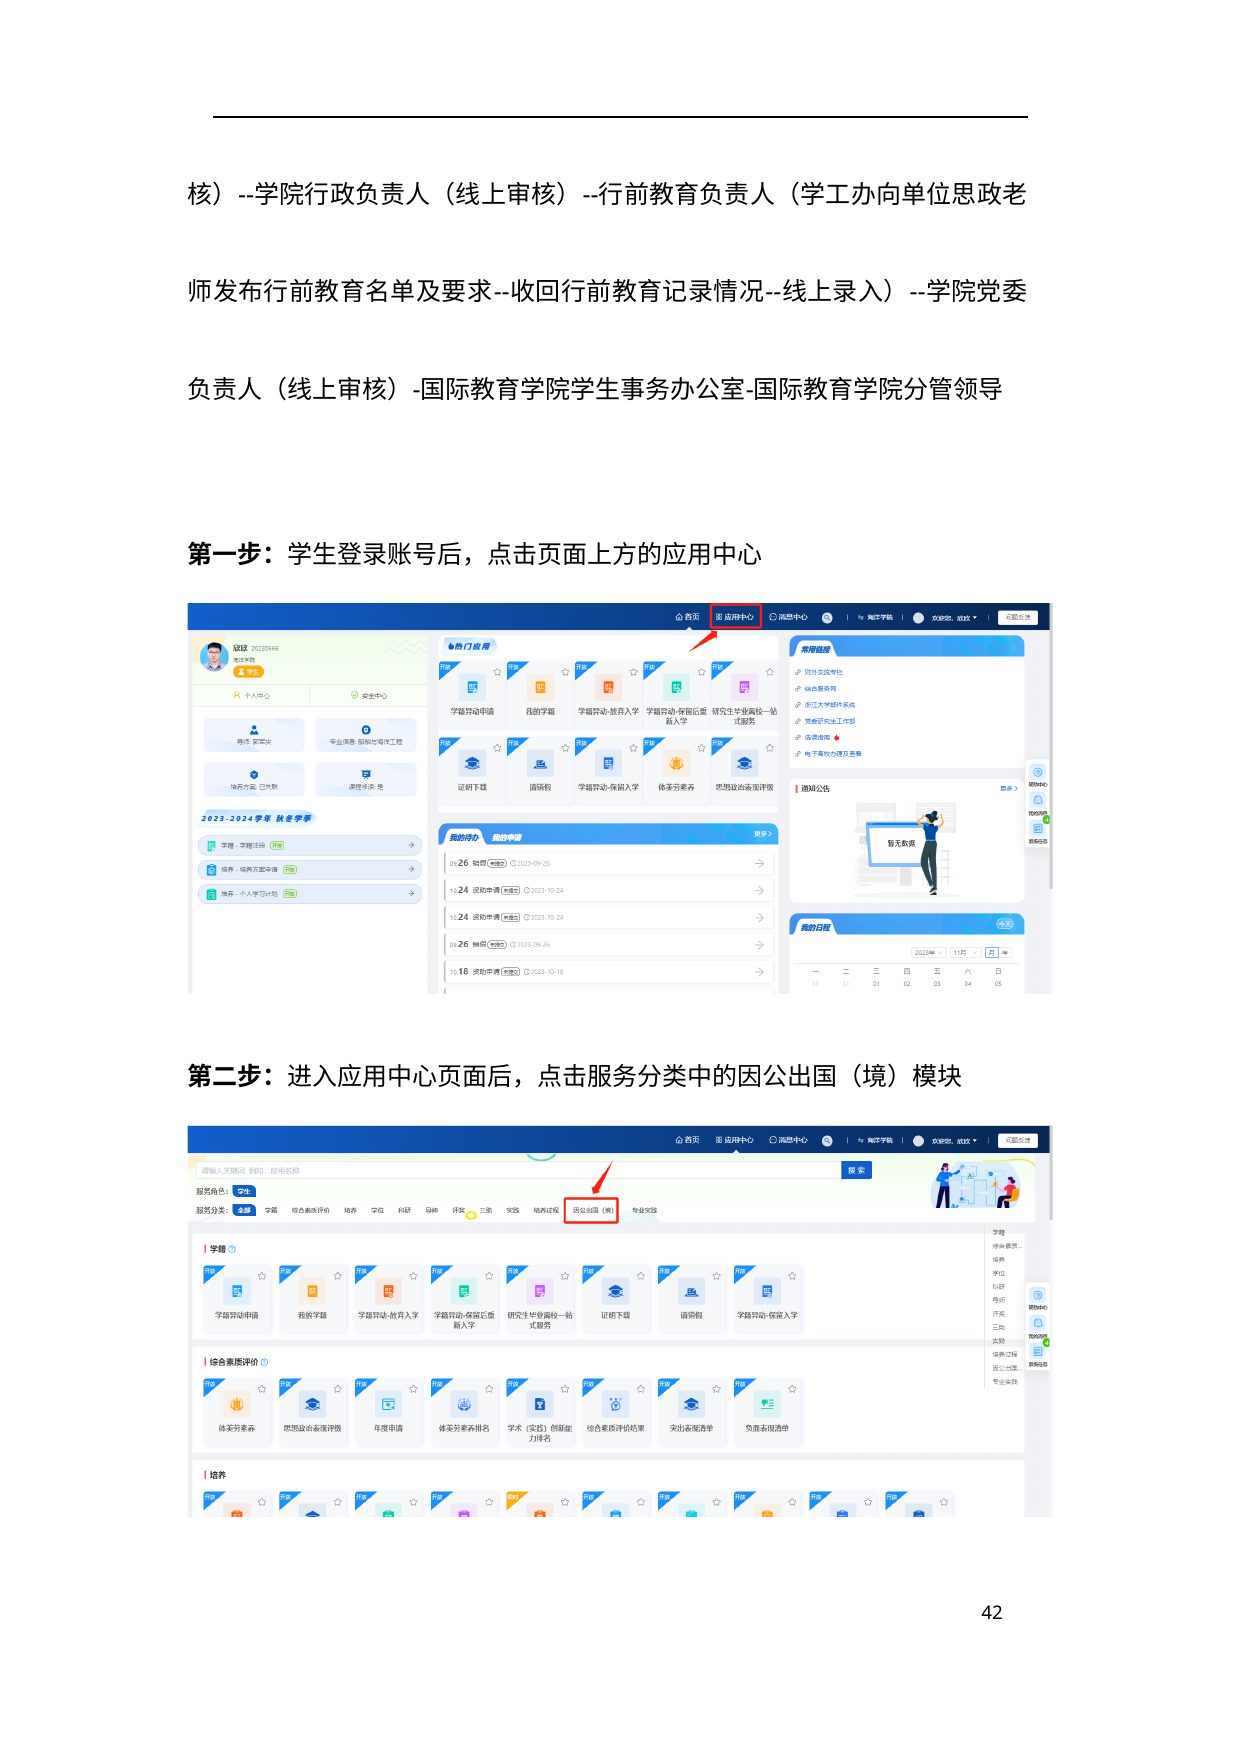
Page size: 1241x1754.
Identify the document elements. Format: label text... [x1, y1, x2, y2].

text 第二步：进入应用中心页面后，点击服务分类中的因公出国（境）模块 [187, 1042, 1028, 1107]
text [187, 160, 1028, 420]
picture [187, 1125, 1053, 1517]
text 第一步：学生登录账号后，点击页面上方的应用中心 [187, 520, 1028, 585]
picture [187, 603, 1053, 994]
